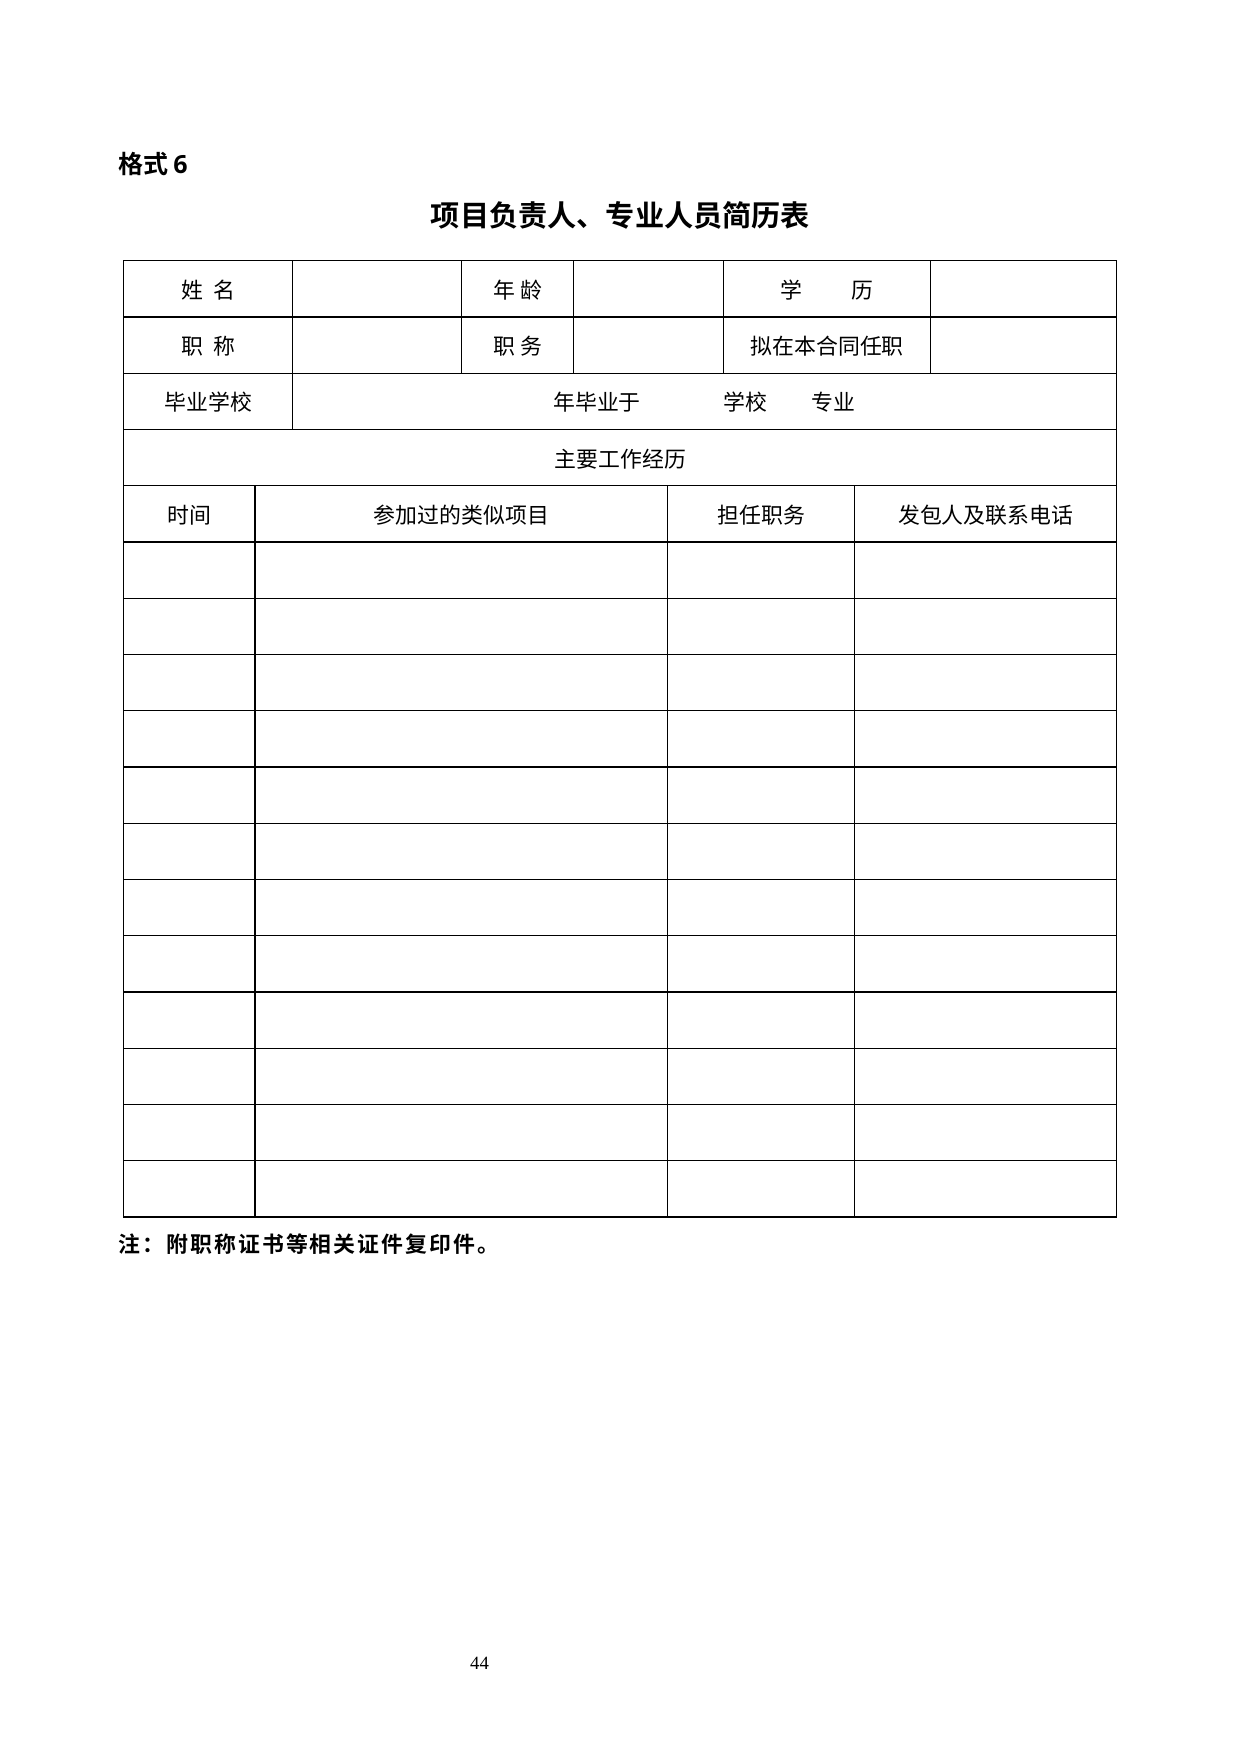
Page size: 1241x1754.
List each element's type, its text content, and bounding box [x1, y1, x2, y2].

table_cell [668, 1161, 854, 1216]
table_cell 拟在本合同任职 [724, 318, 930, 373]
table_cell [668, 936, 854, 991]
table_cell 担任职务 [668, 486, 854, 541]
table_cell 职 称 [124, 318, 292, 373]
table_cell [855, 711, 1116, 766]
table_cell [256, 711, 667, 766]
table_cell [668, 655, 854, 710]
table_cell [855, 824, 1116, 879]
table_header [574, 261, 723, 316]
table_cell [855, 936, 1116, 991]
table_cell [124, 1049, 254, 1104]
table_cell [256, 880, 667, 935]
table_cell [256, 768, 667, 823]
table_cell [293, 318, 461, 373]
table_cell [124, 711, 254, 766]
table_cell [124, 993, 254, 1048]
table_cell [855, 543, 1116, 598]
table_cell 时间 [124, 486, 254, 541]
table_cell [668, 993, 854, 1048]
table_cell [668, 768, 854, 823]
table_cell [256, 655, 667, 710]
table_header 学 历 [724, 261, 930, 316]
table_cell [124, 824, 254, 879]
table_cell 职 务 [462, 318, 573, 373]
table_cell 毕业学校 [124, 374, 292, 429]
table_cell 发包人及联系电话 [855, 486, 1116, 541]
table_cell [668, 599, 854, 654]
table_cell [855, 1161, 1116, 1216]
table_cell [668, 1049, 854, 1104]
text 注：附职称证书等相关证件复印件。 [118, 1217, 1122, 1268]
table_cell [256, 1049, 667, 1104]
table_cell [256, 1105, 667, 1160]
table_cell [256, 824, 667, 879]
table_cell [668, 824, 854, 879]
table_cell [124, 1161, 254, 1216]
table_cell [855, 599, 1116, 654]
table_cell [256, 599, 667, 654]
table_cell [855, 1049, 1116, 1104]
table_cell [256, 993, 667, 1048]
table_cell [124, 880, 254, 935]
text 项目负责人、专业人员简历表 [118, 188, 1122, 239]
table_header [931, 261, 1116, 316]
table_cell [574, 318, 723, 373]
table_cell [855, 880, 1116, 935]
table_cell [124, 655, 254, 710]
table_cell [124, 543, 254, 598]
table_cell 参加过的类似项目 [256, 486, 667, 541]
table_cell [256, 543, 667, 598]
table_cell [668, 880, 854, 935]
table_cell [668, 1105, 854, 1160]
table_cell [855, 1105, 1116, 1160]
table_cell [124, 936, 254, 991]
text 格式6 [118, 137, 1122, 188]
table_header 姓 名 [124, 261, 292, 316]
table_cell [256, 936, 667, 991]
table_cell [855, 655, 1116, 710]
table_cell [855, 993, 1116, 1048]
table_header 年 龄 [462, 261, 573, 316]
table_cell 主要工作经历 [124, 430, 1116, 485]
table_header [293, 261, 461, 316]
table_cell [668, 543, 854, 598]
table_cell [124, 599, 254, 654]
table_cell [668, 711, 854, 766]
table_cell [256, 1161, 667, 1216]
table_cell [124, 768, 254, 823]
table_cell [855, 768, 1116, 823]
table_cell 年毕业于 学校 专业 [293, 374, 1116, 429]
table_cell [124, 1105, 254, 1160]
table_cell [931, 318, 1116, 373]
